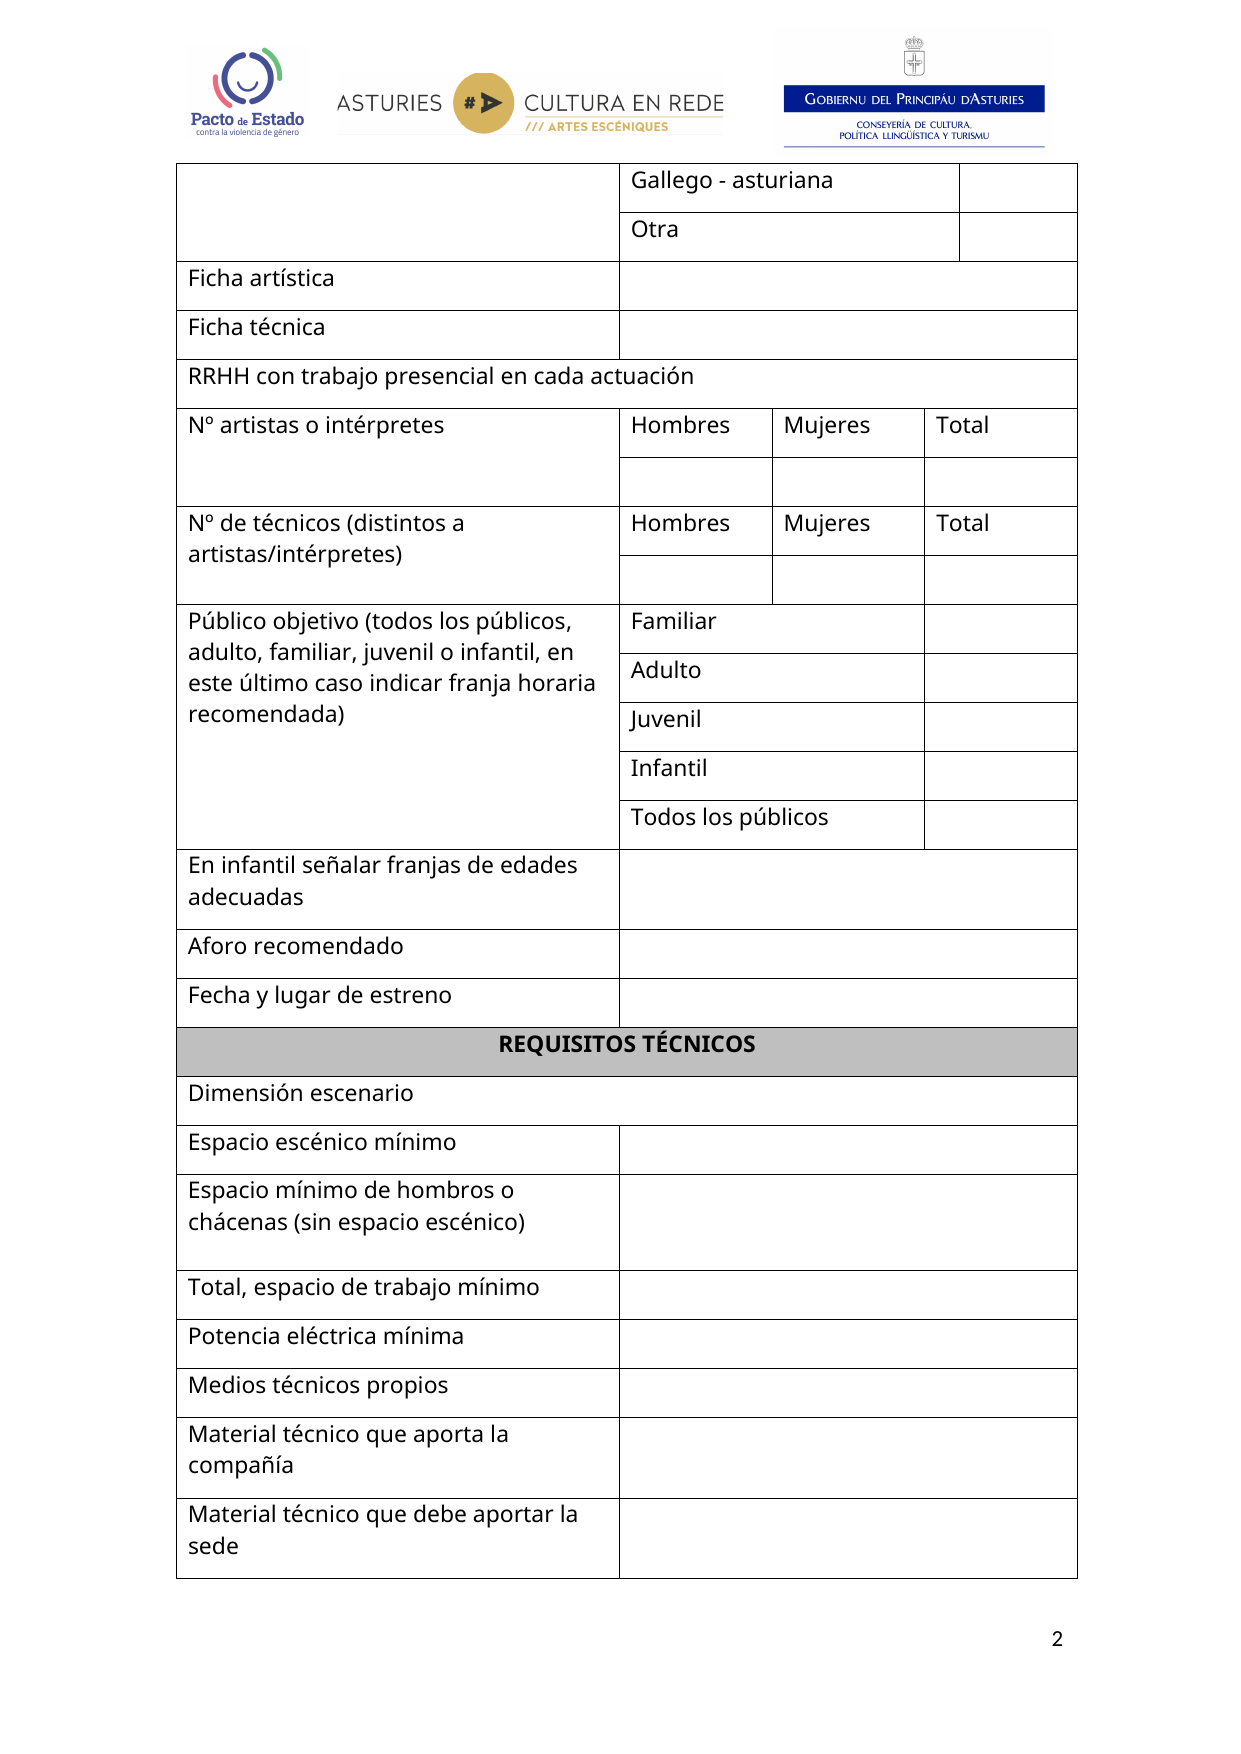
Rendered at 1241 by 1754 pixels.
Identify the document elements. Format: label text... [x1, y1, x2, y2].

table_cell Total [925, 507, 1077, 555]
table_cell [960, 213, 1077, 261]
table_cell [620, 1418, 1077, 1497]
table_cell Público objetivo (todos los públicos, adulto, familiar, juvenil o infantil, en este último caso indicar franja horaria recomendada) [177, 605, 619, 848]
table_cell [620, 850, 1077, 929]
table_cell Todos los públicos [620, 801, 924, 848]
table_cell [925, 752, 1077, 799]
picture [337, 73, 724, 135]
table_cell [620, 262, 1077, 310]
table_cell Ficha técnica [177, 311, 619, 359]
table_cell Mujeres [773, 409, 924, 457]
table_cell [620, 930, 1077, 978]
table_cell [620, 1126, 1077, 1173]
table_cell [620, 1369, 1077, 1417]
table_cell [620, 1271, 1077, 1319]
table_cell Mujeres [773, 507, 924, 555]
table_cell [960, 164, 1077, 212]
table_cell [620, 1175, 1077, 1270]
table_cell [773, 556, 924, 604]
table_cell [925, 703, 1077, 751]
picture [186, 45, 308, 139]
table_cell Juvenil [620, 703, 924, 751]
table_cell [620, 1499, 1077, 1578]
table_cell Fecha y lugar de estreno [177, 979, 619, 1027]
table_cell Material técnico que aporta la compañía [177, 1418, 619, 1497]
table_cell [620, 979, 1077, 1027]
table_cell [925, 654, 1077, 702]
table_cell RRHH con trabajo presencial en cada actuación [177, 360, 1077, 408]
table_cell Material técnico que debe aportar la sede [177, 1499, 619, 1578]
table_cell Potencia eléctrica mínima [177, 1320, 619, 1368]
table_cell Dimensión escenario [177, 1077, 1077, 1124]
table_cell Hombres [620, 507, 772, 555]
table_cell Total [925, 409, 1077, 457]
table_cell [925, 458, 1077, 506]
table_cell [620, 1320, 1077, 1368]
table_cell Infantil [620, 752, 924, 799]
table_cell Otra [620, 213, 959, 261]
table_cell Ficha artística [177, 262, 619, 310]
picture [773, 27, 1054, 156]
table_cell Adulto [620, 654, 924, 702]
table_cell Hombres [620, 409, 772, 457]
table_cell En infantil señalar franjas de edades adecuadas [177, 850, 619, 929]
table_cell Aforo recomendado [177, 930, 619, 978]
table_cell Total, espacio de trabajo mínimo [177, 1271, 619, 1319]
table_cell Espacio escénico mínimo [177, 1126, 619, 1173]
table_cell [925, 556, 1077, 604]
table_cell [620, 458, 772, 506]
table_cell Medios técnicos propios [177, 1369, 619, 1417]
table_cell [925, 801, 1077, 848]
table_cell [925, 605, 1077, 653]
table_cell Nº artistas o intérpretes [177, 409, 619, 506]
table_cell Nº de técnicos (distintos a artistas/intérpretes) [177, 507, 619, 604]
table_cell Espacio mínimo de hombros o chácenas (sin espacio escénico) [177, 1175, 619, 1270]
table_cell REQUISITOS TÉCNICOS [177, 1028, 1077, 1076]
table_cell Gallego - asturiana [620, 164, 959, 212]
table_cell [773, 458, 924, 506]
table_cell [620, 311, 1077, 359]
table_cell [620, 556, 772, 604]
table_cell Familiar [620, 605, 924, 653]
